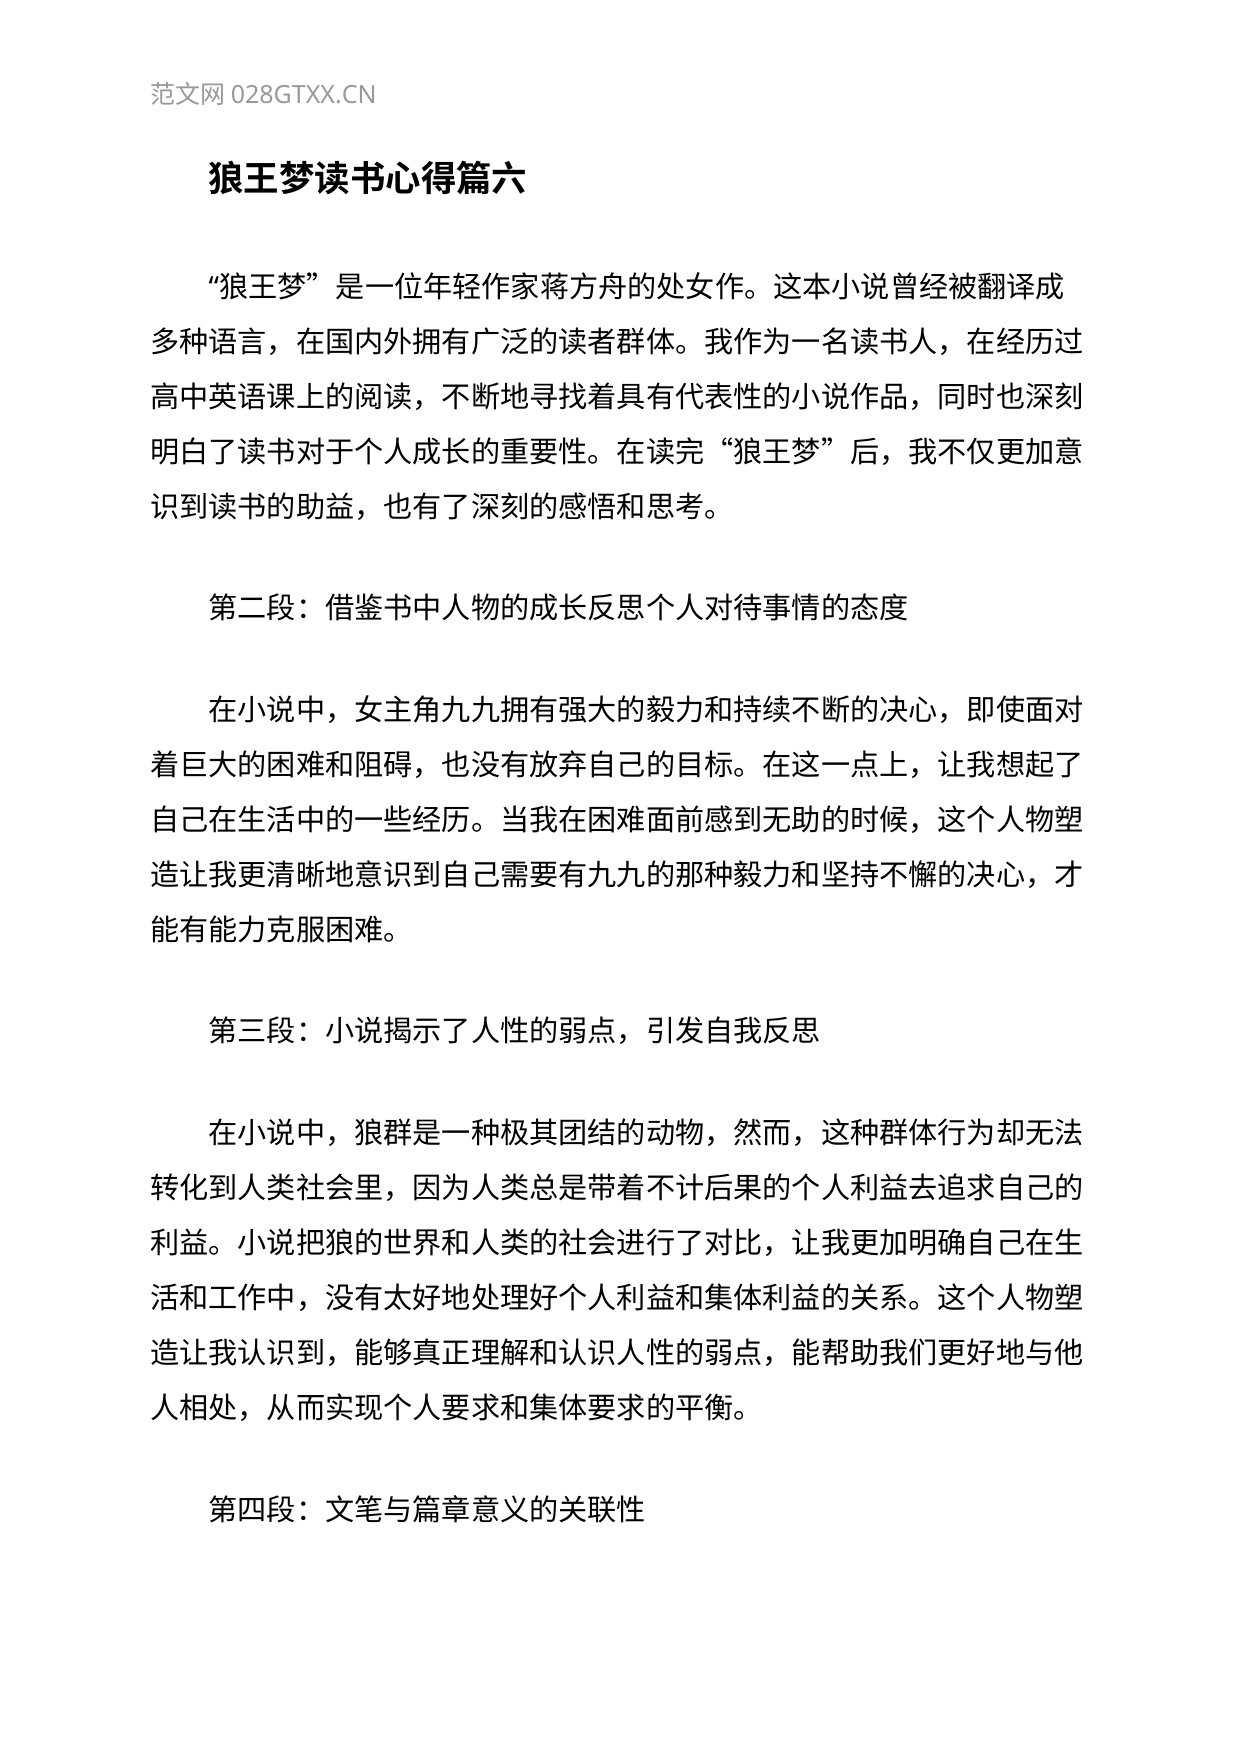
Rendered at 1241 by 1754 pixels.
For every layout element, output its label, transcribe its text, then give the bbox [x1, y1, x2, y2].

text 在小说中，狼群是一种极其团结的动物，然而，这种群体行为却无法转化到人类社会里，因为人类总是带着不计后果的个人利益去追求自己的利益。小说把狼的世界和人类的社会进行了对比，让我更加明确自己在生活和工作中，没有太好地处理好个人利益和集体利益的关系。这个人物塑造让我认识到，能够真正理解和认识人性的弱点，能帮助我们更好地与他人相处，从而实现个人要求和集体要求的平衡。 [150, 1110, 1090, 1427]
text 第四段：文笔与篇章意义的关联性 [150, 1486, 1090, 1528]
text 第三段：小说揭示了人性的弱点，引发自我反思 [150, 1008, 1090, 1050]
text 狼王梦读书心得篇六 [150, 150, 1090, 201]
text “狼王梦”是一位年轻作家蒋方舟的处女作。这本小说曾经被翻译成多种语言，在国内外拥有广泛的读者群体。我作为一名读书人，在经历过高中英语课上的阅读，不断地寻找着具有代表性的小说作品，同时也深刻明白了读书对于个人成长的重要性。在读完“狼王梦”后，我不仅更加意识到读书的助益，也有了深刻的感悟和思考。 [150, 263, 1090, 525]
text 在小说中，女主角九九拥有强大的毅力和持续不断的决心，即使面对着巨大的困难和阻碍，也没有放弃自己的目标。在这一点上，让我想起了自己在生活中的一些经历。当我在困难面前感到无助的时候，这个人物塑造让我更清晰地意识到自己需要有九九的那种毅力和坚持不懈的决心，才能有能力克服困难。 [150, 687, 1090, 948]
text 第二段：借鉴书中人物的成长反思个人对待事情的态度 [150, 585, 1090, 627]
